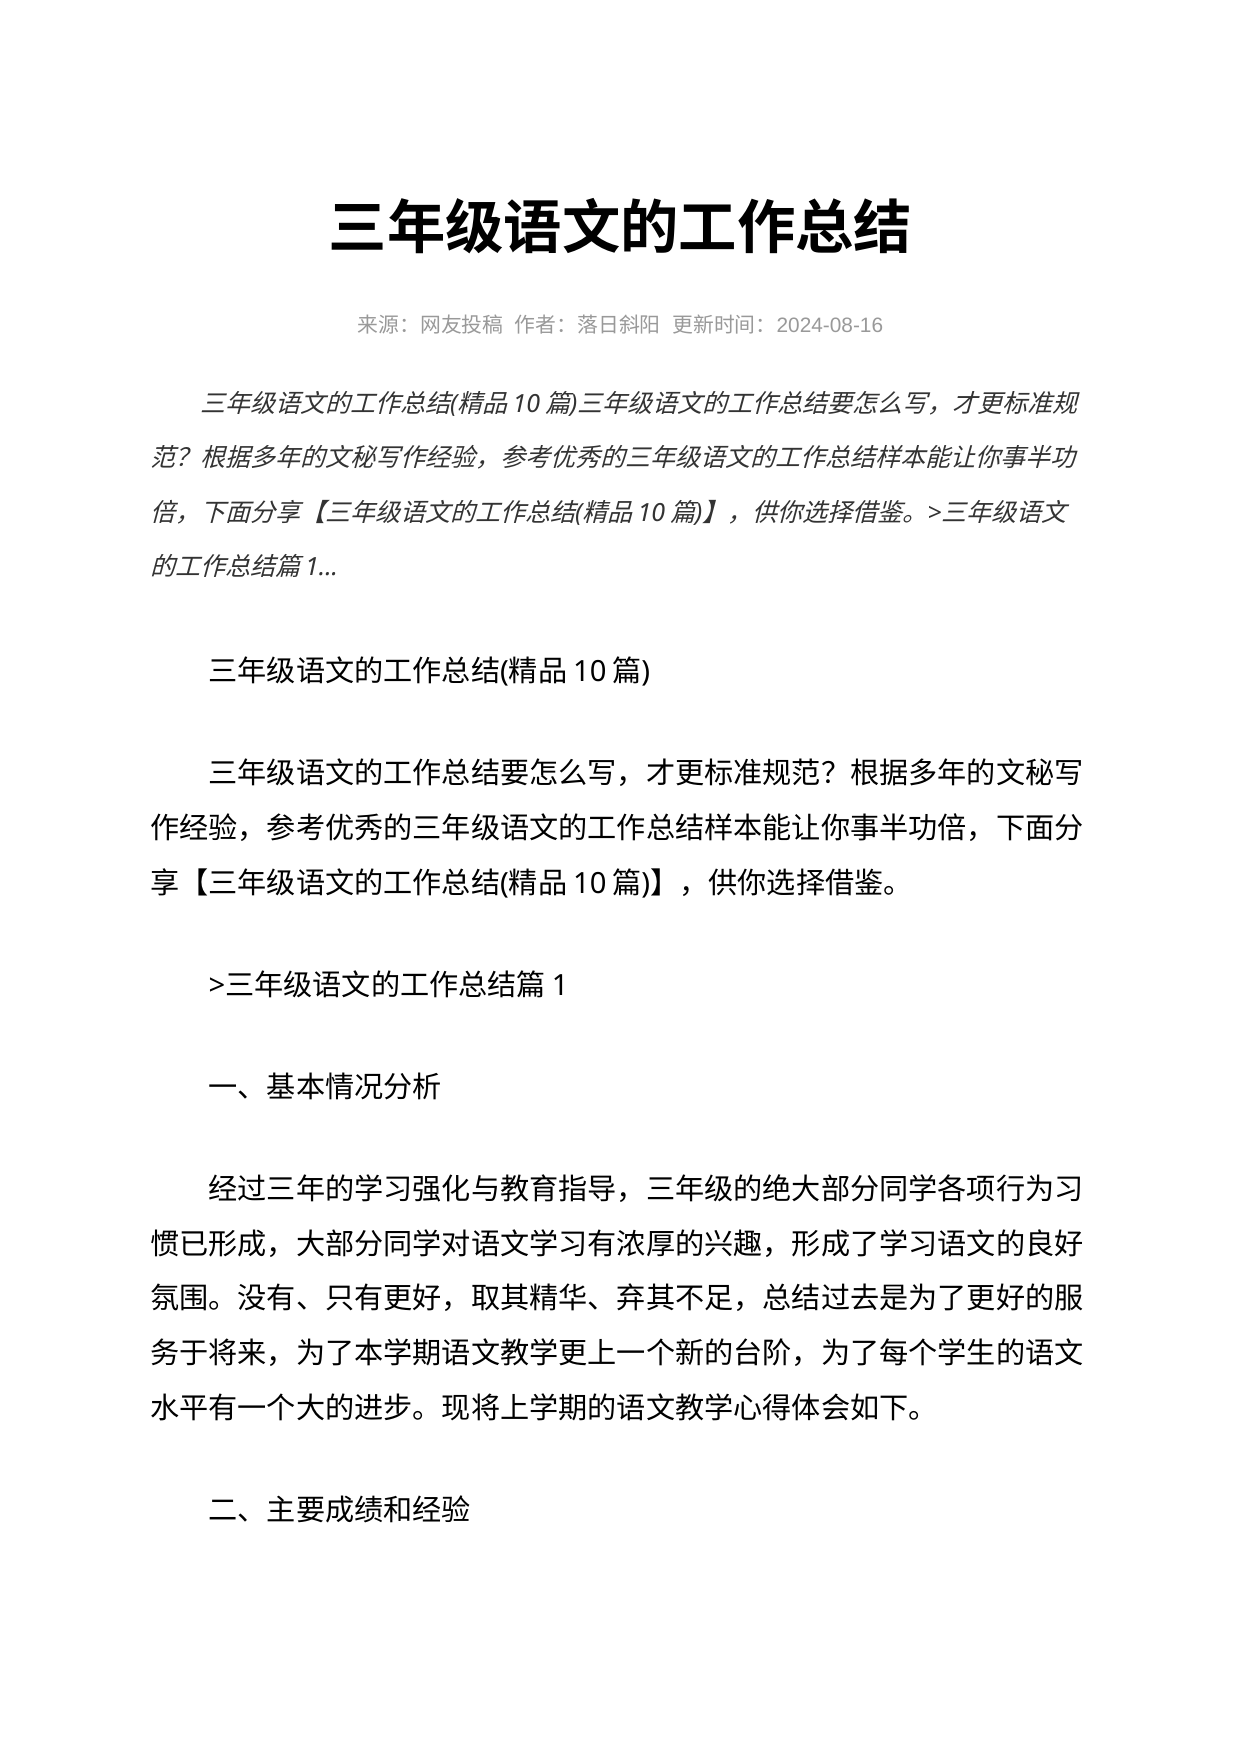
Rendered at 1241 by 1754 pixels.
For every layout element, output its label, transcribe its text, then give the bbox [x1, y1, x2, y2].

text 经过三年的学习强化与教育指导，三年级的绝大部分同学各项行为习惯已形成，大部分同学对语文学习有浓厚的兴趣，形成了学习语文的良好氛围。没有、只有更好，取其精华、弃其不足，总结过去是为了更好的服务于将来，为了本学期语文教学更上一个新的台阶，为了每个学生的语文水平有一个大的进步。现将上学期的语文教学心得体会如下。 [150, 1165, 1090, 1427]
subtitle 三年级语文的工作总结 [150, 181, 1090, 266]
text 三年级语文的工作总结要怎么写，才更标准规范？根据多年的文秘写作经验，参考优秀的三年级语文的工作总结样本能让你事半功倍，下面分享【三年级语文的工作总结(精品10篇)】，供你选择借鉴。 [150, 750, 1090, 902]
text 二、主要成绩和经验 [150, 1487, 1090, 1529]
text 一、基本情况分析 [150, 1063, 1090, 1106]
text 三年级语文的工作总结(精品10篇)三年级语文的工作总结要怎么写，才更标准规范？根据多年的文秘写作经验，参考优秀的三年级语文的工作总结样本能让你事半功倍，下面分享【三年级语文的工作总结(精品10篇)】，供你选择借鉴。>三年级语文的工作总结篇1... [150, 383, 1090, 583]
text 来源：网友投稿 作者：落日斜阳 更新时间：2024-08-16 [150, 313, 1090, 337]
text 三年级语文的工作总结(精品10篇) [150, 648, 1090, 690]
text >三年级语文的工作总结篇1 [150, 962, 1090, 1004]
